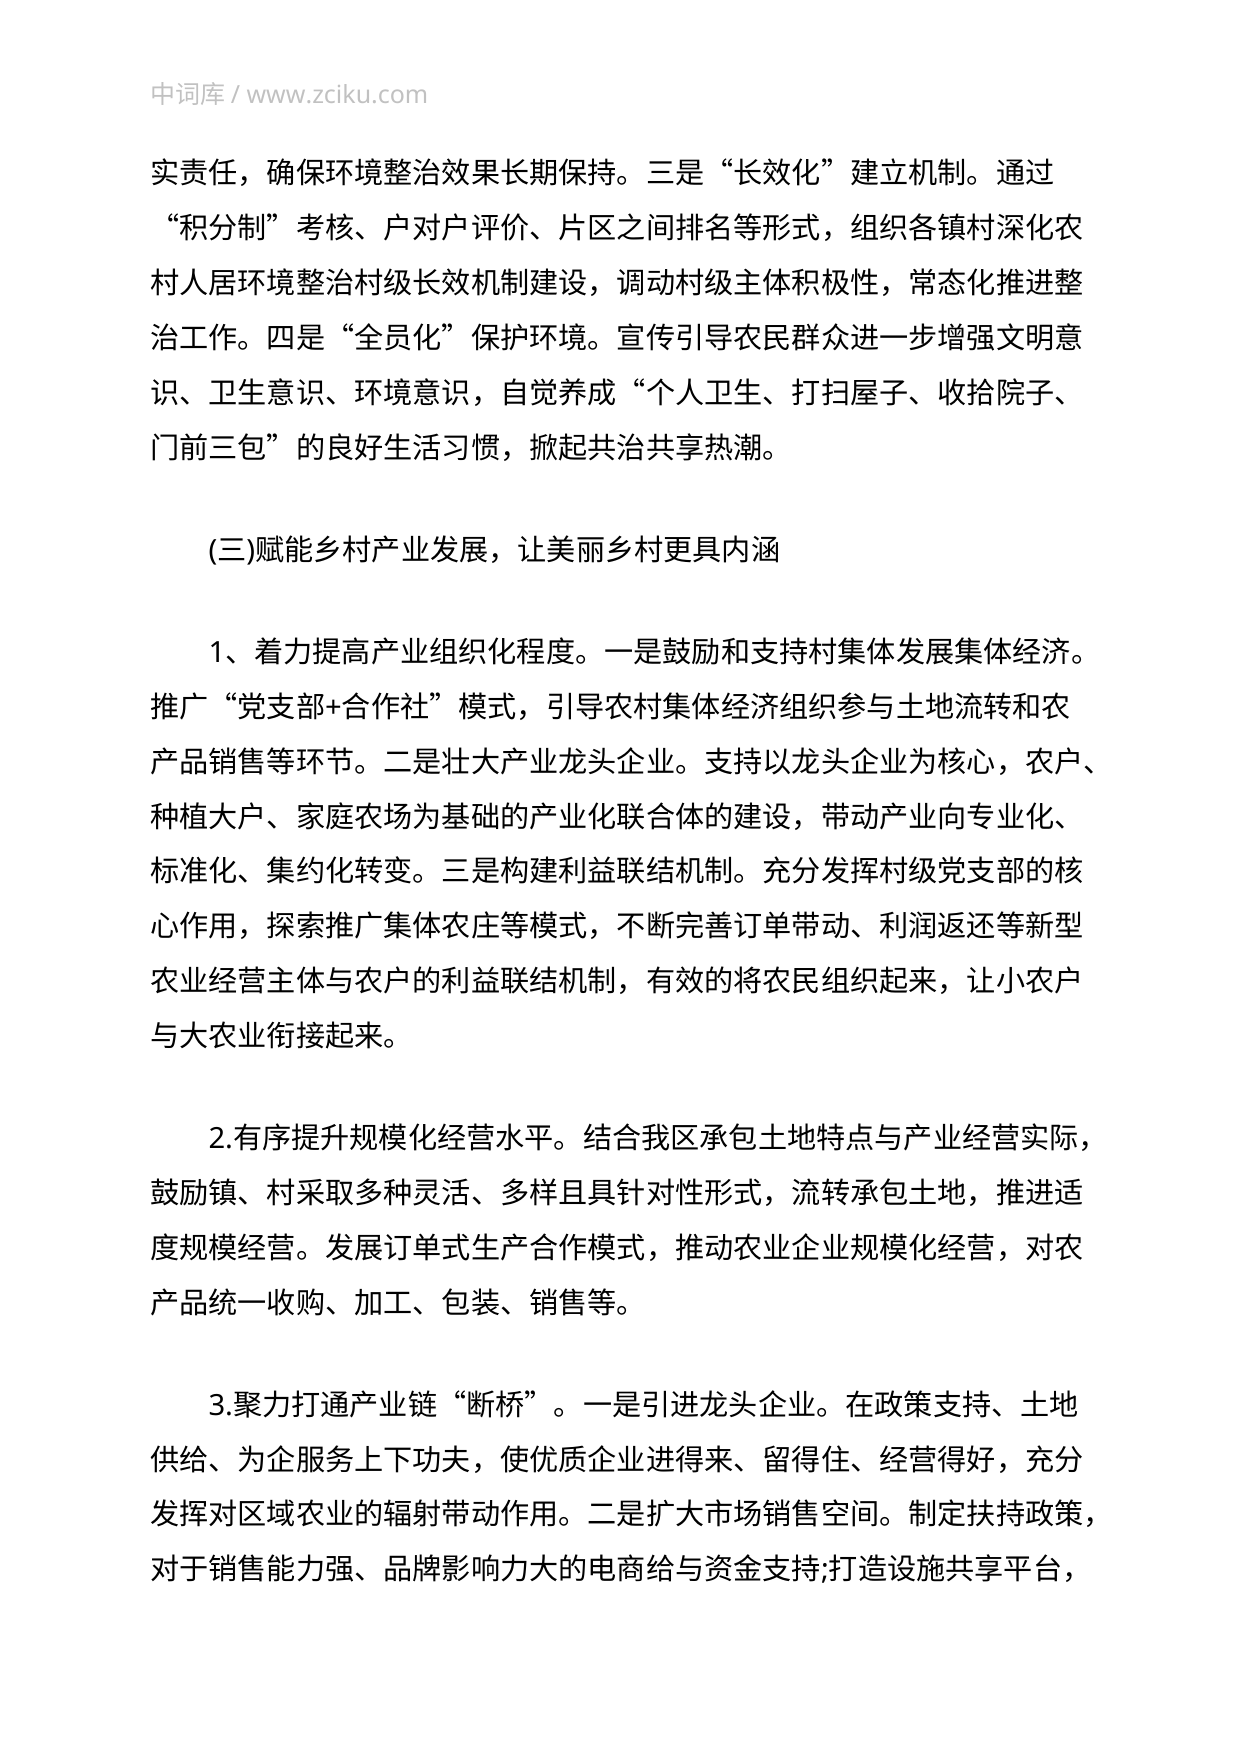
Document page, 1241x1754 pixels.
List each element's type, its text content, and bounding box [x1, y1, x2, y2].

text 1、着力提高产业组织化程度。一是鼓励和支持村集体发展集体经济。推广“党支部+合作社”模式，引导农村集体经济组织参与土地流转和农产品销售等环节。二是壮大产业龙头企业。支持以龙头企业为核心，农户、种植大户、家庭农场为基础的产业化联合体的建设，带动产业向专业化、标准化、集约化转变。三是构建利益联结机制。充分发挥村级党支部的核心作用，探索推广集体农庄等模式，不断完善订单带动、利润返还等新型农业经营主体与农户的利益联结机制，有效的将农民组织起来，让小农户与大农业衔接起来。 [150, 628, 1090, 1055]
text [150, 150, 1090, 467]
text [150, 1381, 1090, 1588]
text 2.有序提升规模化经营水平。结合我区承包土地特点与产业经营实际，鼓励镇、村采取多种灵活、多样且具针对性形式，流转承包土地，推进适度规模经营。发展订单式生产合作模式，推动农业企业规模化经营，对农产品统一收购、加工、包装、销售等。 [150, 1114, 1090, 1322]
text (三)赋能乡村产业发展，让美丽乡村更具内涵 [150, 526, 1090, 569]
